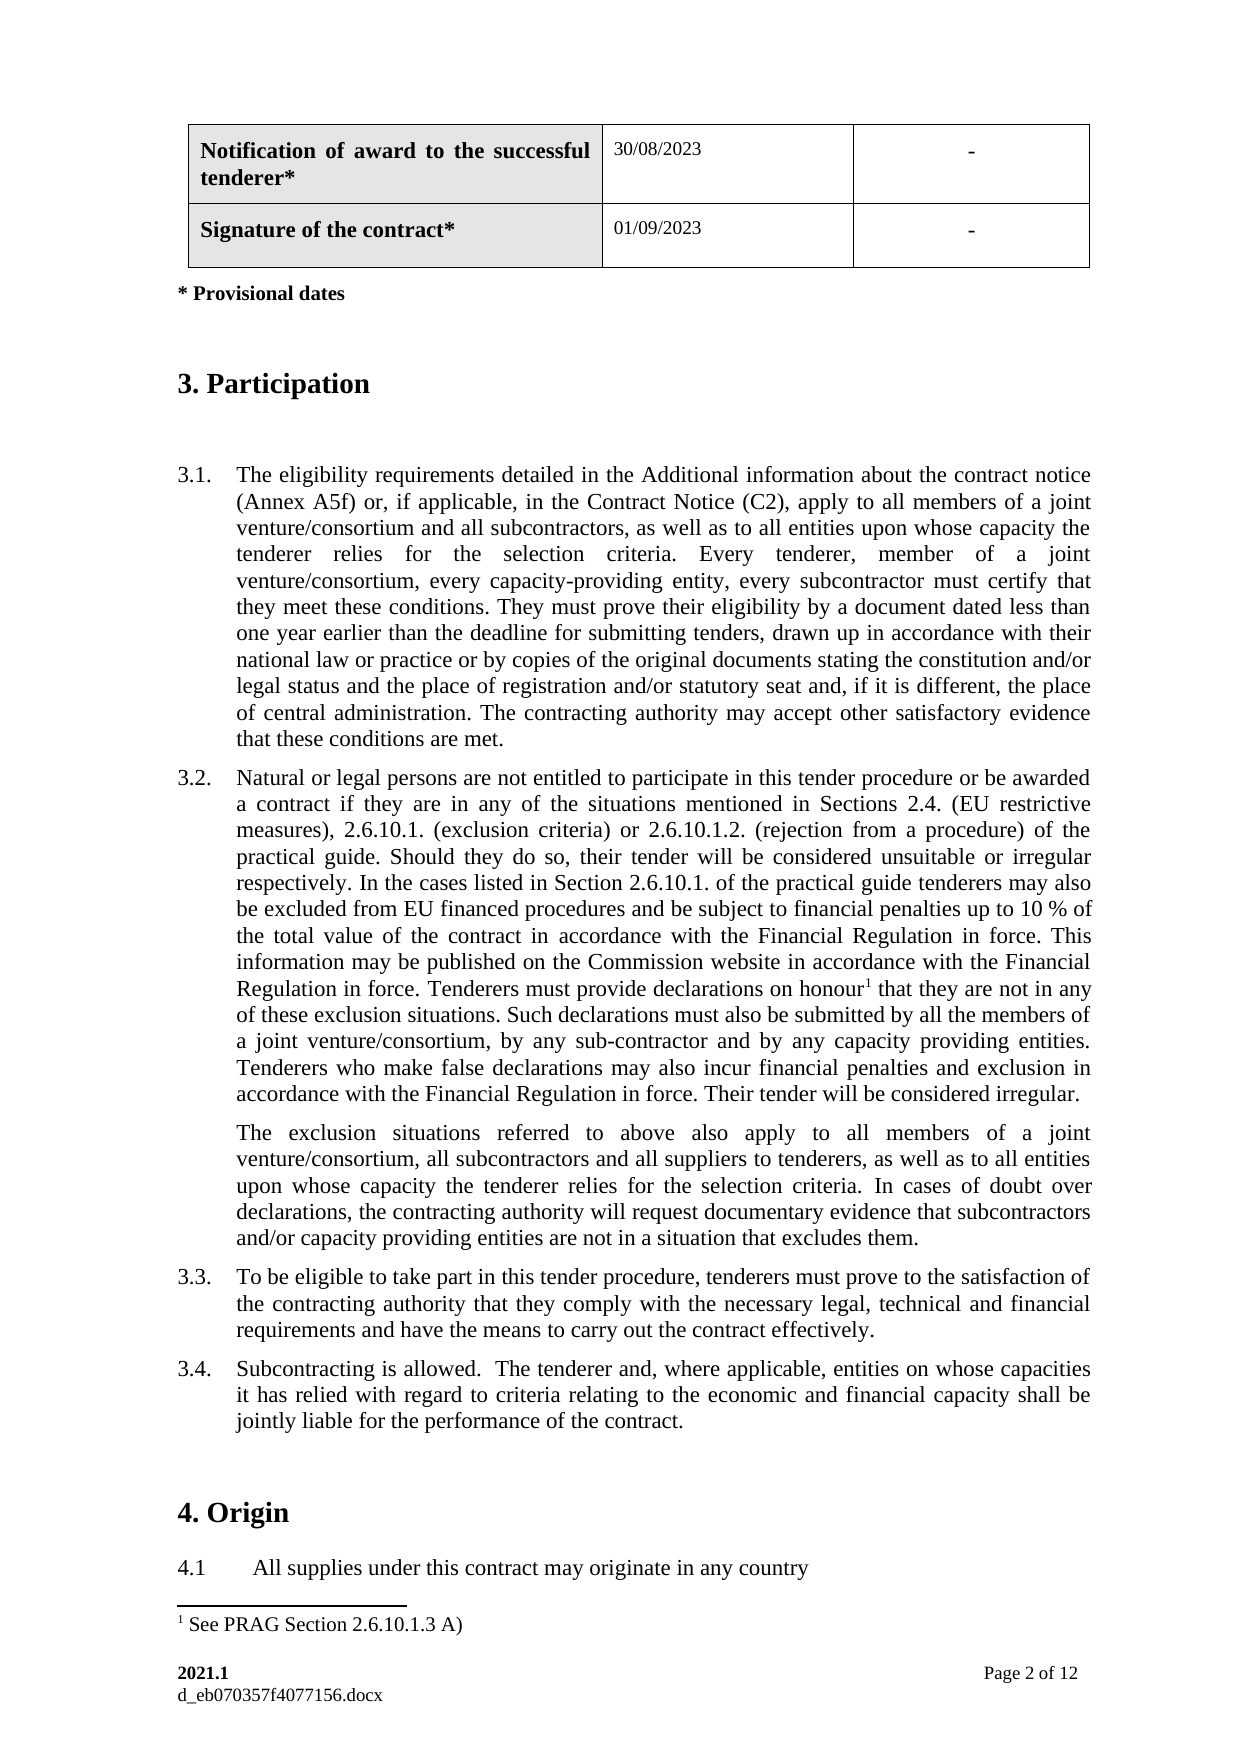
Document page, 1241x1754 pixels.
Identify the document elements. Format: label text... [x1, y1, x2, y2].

subtitle 3.1. The eligibility requirements detailed in the Additional information about the contract notice (Annex A5f) or, if applicable, in the Contract Notice (C2), apply to all members of a joint venture/consortium and all subcontractors, as well as to all entities upon whose capacity the tenderer relies for the selection criteria. Every tenderer, member of a joint venture/consortium, every capacity-providing entity, every subcontractor must certify that they meet these conditions. They must prove their eligibility by a document dated less than one year earlier than the deadline for submitting tenders, drawn up in accordance with their national law or practice or by copies of the original documents stating the constitution and/or legal status and the place of registration and/or statutory seat and, if it is different, the place of central administration. The contracting authority may accept other satisfactory evidence that these conditions are met. [177, 461, 1092, 751]
table_cell - [854, 125, 1089, 203]
text 4.1 All supplies under this contract may originate in any country [177, 1554, 1092, 1580]
table_cell Notification of award to the successful tenderer* [189, 125, 602, 203]
subtitle 3. Participation [177, 366, 1092, 400]
table_cell 01/09/2023 [603, 204, 853, 267]
subtitle 3.3. To be eligible to take part in this tender procedure, tenderers must prove to the satisfaction of the contracting authority that they comply with the necessary legal, technical and financial requirements and have the means to carry out the contract effectively. [177, 1263, 1092, 1342]
subtitle 4. Origin [177, 1495, 1092, 1529]
table_cell - [854, 204, 1089, 267]
table_cell 30/08/2023 [603, 125, 853, 203]
subtitle 3.2. Natural or legal persons are not entitled to participate in this tender procedure or be awarded a contract if they are in any of the situations mentioned in Sections 2.4. (EU restrictive measures), 2.6.10.1. (exclusion criteria) or 2.6.10.1.2. (rejection from a procedure) of the practical guide. Should they do so, their tender will be considered unsuitable or irregular respectively. In the cases listed in Section 2.6.10.1. of the practical guide tenderers may also be excluded from EU financed procedures and be subject to financial penalties up to 10 % of the total value of the contract in accordance with the Financial Regulation in force. This information may be published on the Commission website in accordance with the Financial Regulation in force. Tenderers must provide declarations on honour that they are not in any of these exclusion situations. Such declarations must also be submitted by all the members of a joint venture/consortium, by any sub-contractor and by any capacity providing entities. Tenderers who make false declarations may also incur financial penalties and exclusion in accordance with the Financial Regulation in force. Their tender will be considered irregular. [177, 764, 1092, 1106]
subtitle 3.4. Subcontracting is allowed. The tenderer and, where applicable, entities on whose capacities it has relied with regard to criteria relating to the economic and financial capacity shall be jointly liable for the performance of the contract. [177, 1355, 1092, 1434]
text * Provisional dates [177, 281, 1092, 305]
subtitle The exclusion situations referred to above also apply to all members of a joint venture/consortium, all subcontractors and all suppliers to tenderers, as well as to all entities upon whose capacity the tenderer relies for the selection criteria. In cases of doubt over declarations, the contracting authority will request documentary evidence that subcontractors and/or capacity providing entities are not in a situation that excludes them. [236, 1119, 1092, 1251]
table_cell Signature of the contract* [189, 204, 602, 267]
